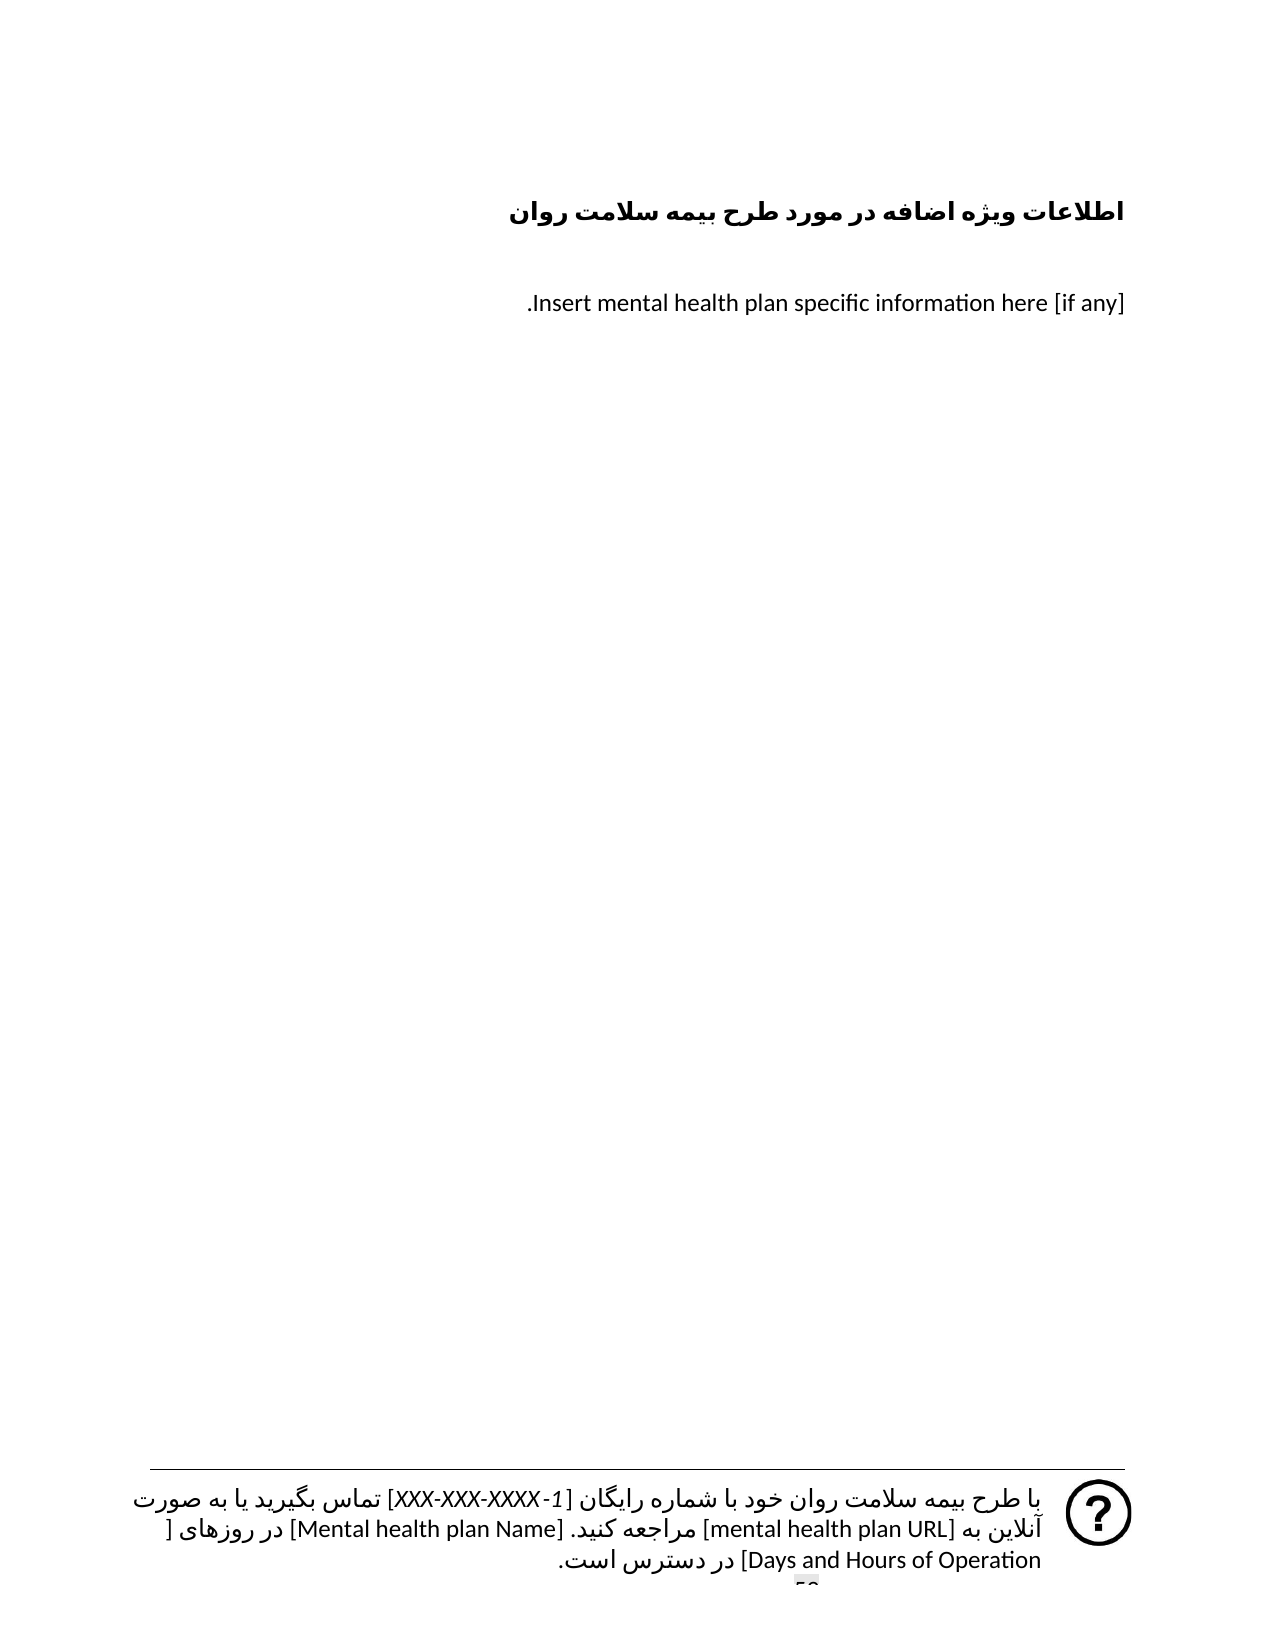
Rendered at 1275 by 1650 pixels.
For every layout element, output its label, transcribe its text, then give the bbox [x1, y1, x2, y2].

picture [1065, 1479, 1132, 1546]
text اطلاعات ویژه اضافه در مورد طرح بیمه سلامت روان [150, 196, 1125, 226]
text Insert mental health plan specific information here [if any]. [150, 287, 1125, 318]
